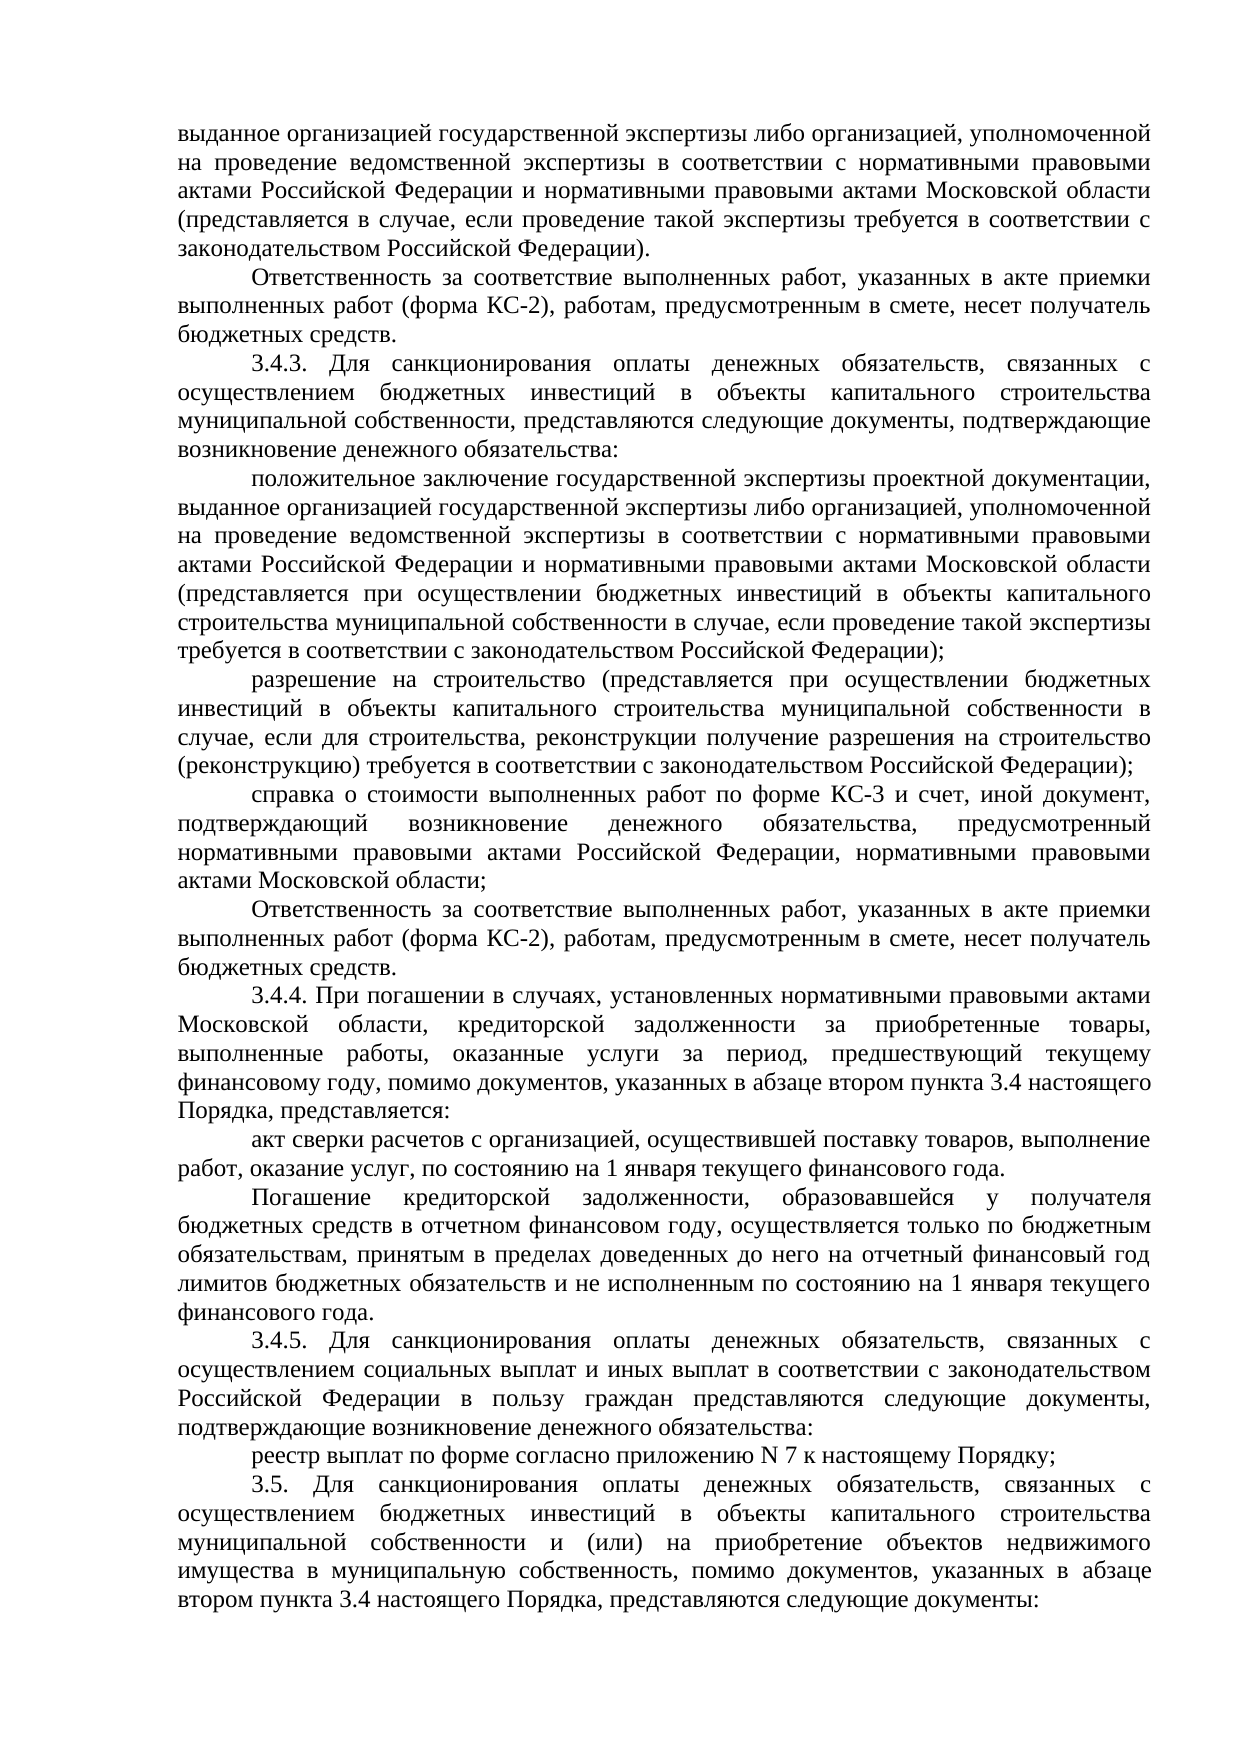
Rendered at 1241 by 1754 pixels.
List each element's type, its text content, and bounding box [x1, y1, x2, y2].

text акт сверки расчетов с организацией, осуществившей поставку товаров, выполнение работ, оказание услуг, по состоянию на 1 января текущего финансового года. [177, 1124, 1152, 1182]
text 3.4.4. При погашении в случаях, установленных нормативными правовыми актами Московской области, кредиторской задолженности за приобретенные товары, выполненные работы, оказанные услуги за период, предшествующий текущему финансовому году, помимо документов, указанных в абзаце втором пункта 3.4 настоящего Порядка, представляется: [177, 981, 1152, 1124]
text разрешение на строительство (представляется при осуществлении бюджетных инвестиций в объекты капитального строительства муниципальной собственности в случае, если для строительства, реконструкции получение разрешения на строительство (реконструкцию) требуется в соответствии с законодательством Российской Федерации); [177, 664, 1152, 779]
text Погашение кредиторской задолженности, образовавшейся у получателя бюджетных средств в отчетном финансовом году, осуществляется только по бюджетным обязательствам, принятым в пределах доведенных до него на отчетный финансовый год лимитов бюджетных обязательств и не исполненным по состоянию на 1 января текущего финансового года. [177, 1182, 1152, 1326]
text положительное заключение государственной экспертизы проектной документации, выданное организацией государственной экспертизы либо организацией, уполномоченной на проведение ведомственной экспертизы в соответствии с нормативными правовыми актами Российской Федерации и нормативными правовыми актами Московской области (представляется при осуществлении бюджетных инвестиций в объекты капитального строительства муниципальной собственности в случае, если проведение такой экспертизы требуется в соответствии с законодательством Российской Федерации); [177, 463, 1152, 664]
text 3.4.3. Для санкционирования оплаты денежных обязательств, связанных с осуществлением бюджетных инвестиций в объекты капитального строительства муниципальной собственности, представляются следующие документы, подтверждающие возникновение денежного обязательства: [177, 348, 1152, 463]
text 3.4.5. Для санкционирования оплаты денежных обязательств, связанных с осуществлением социальных выплат и иных выплат в соответствии с законодательством Российской Федерации в пользу граждан представляются следующие документы, подтверждающие возникновение денежного обязательства: [177, 1326, 1152, 1441]
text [177, 118, 1152, 262]
text 3.5. Для санкционирования оплаты денежных обязательств, связанных с осуществлением бюджетных инвестиций в объекты капитального строительства муниципальной собственности и (или) на приобретение объектов недвижимого имущества в муниципальную собственность, помимо документов, указанных в абзаце втором пункта 3.4 настоящего Порядка, представляются следующие документы: [177, 1469, 1152, 1613]
text реестр выплат по форме согласно приложению N 7 к настоящему Порядку; [177, 1441, 1152, 1469]
text справка о стоимости выполненных работ по форме КС-3 и счет, иной документ, подтверждающий возникновение денежного обязательства, предусмотренный нормативными правовыми актами Российской Федерации, нормативными правовыми актами Московской области; [177, 779, 1152, 894]
